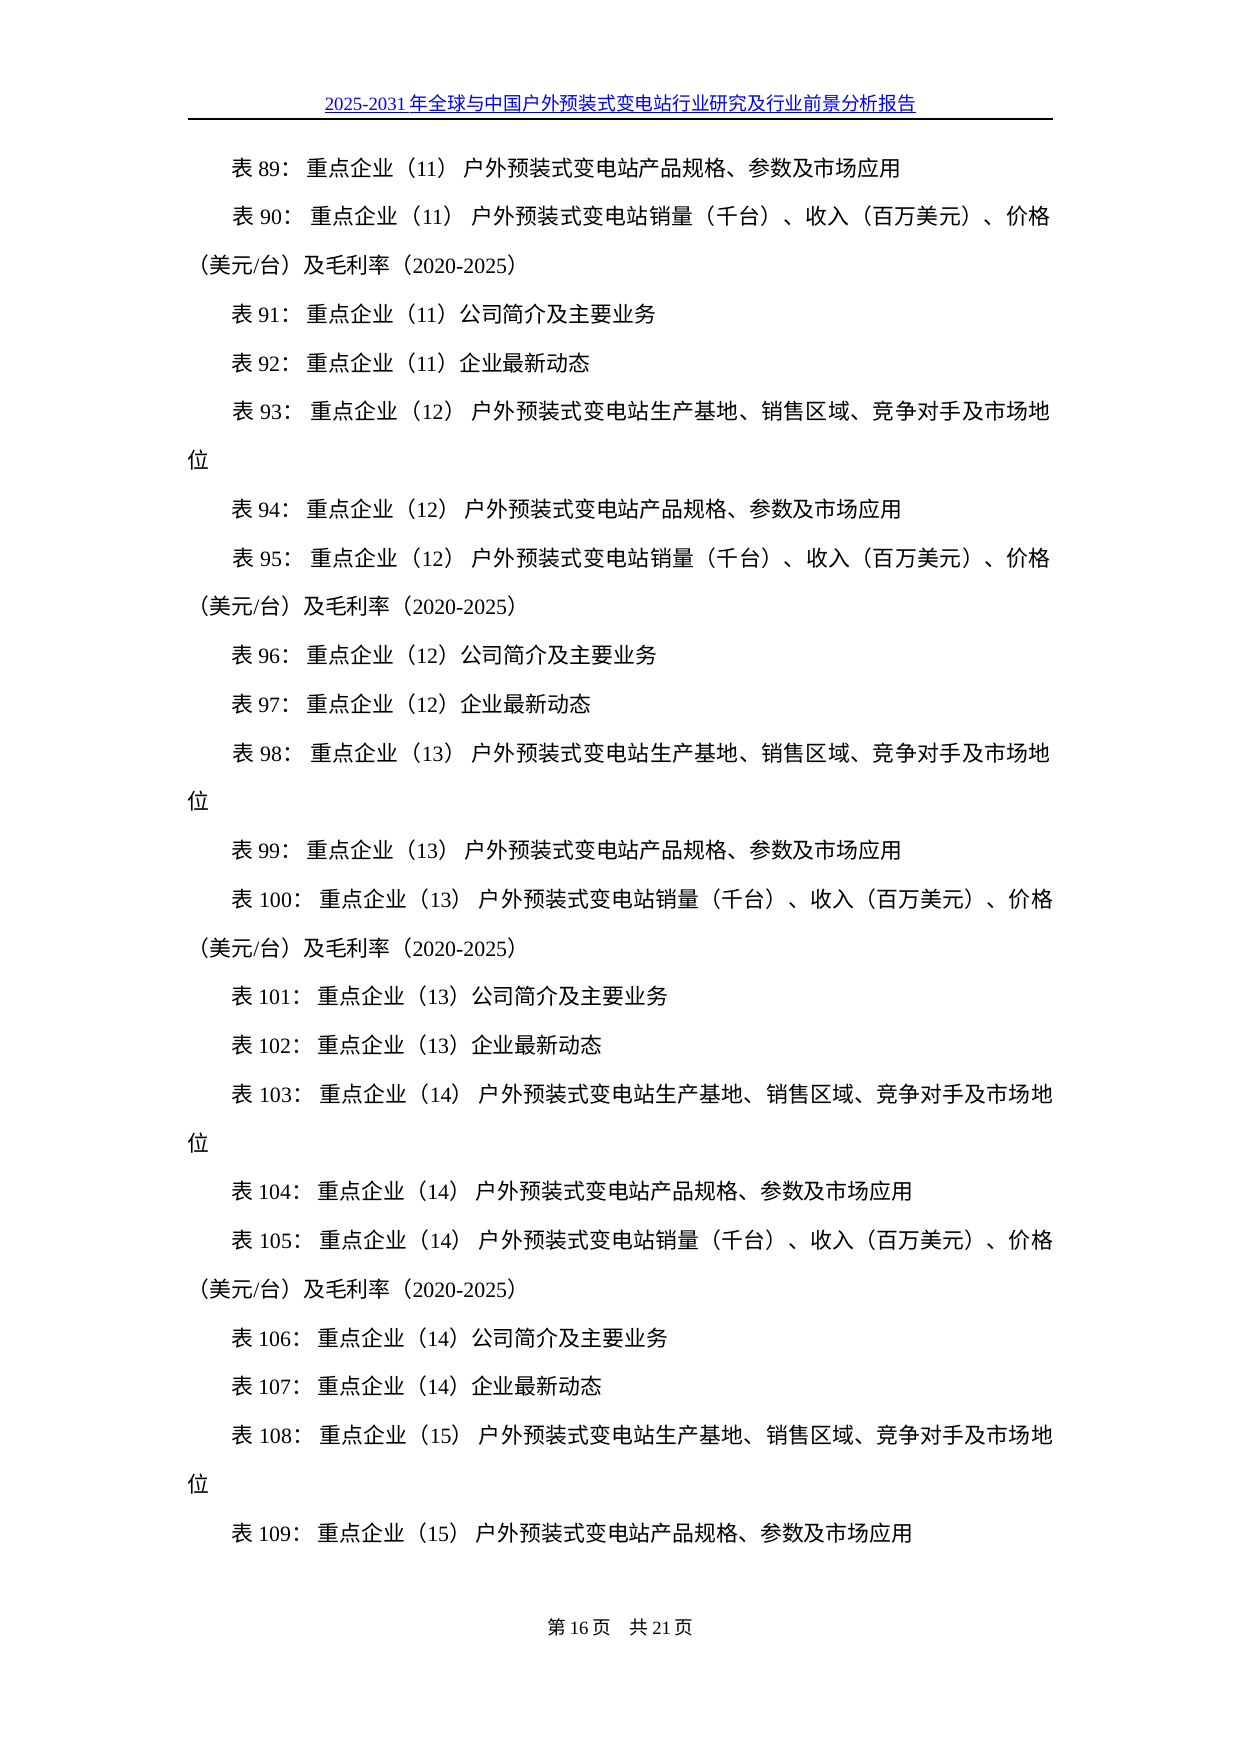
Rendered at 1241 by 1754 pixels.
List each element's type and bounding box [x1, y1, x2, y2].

text [187, 150, 1053, 1548]
